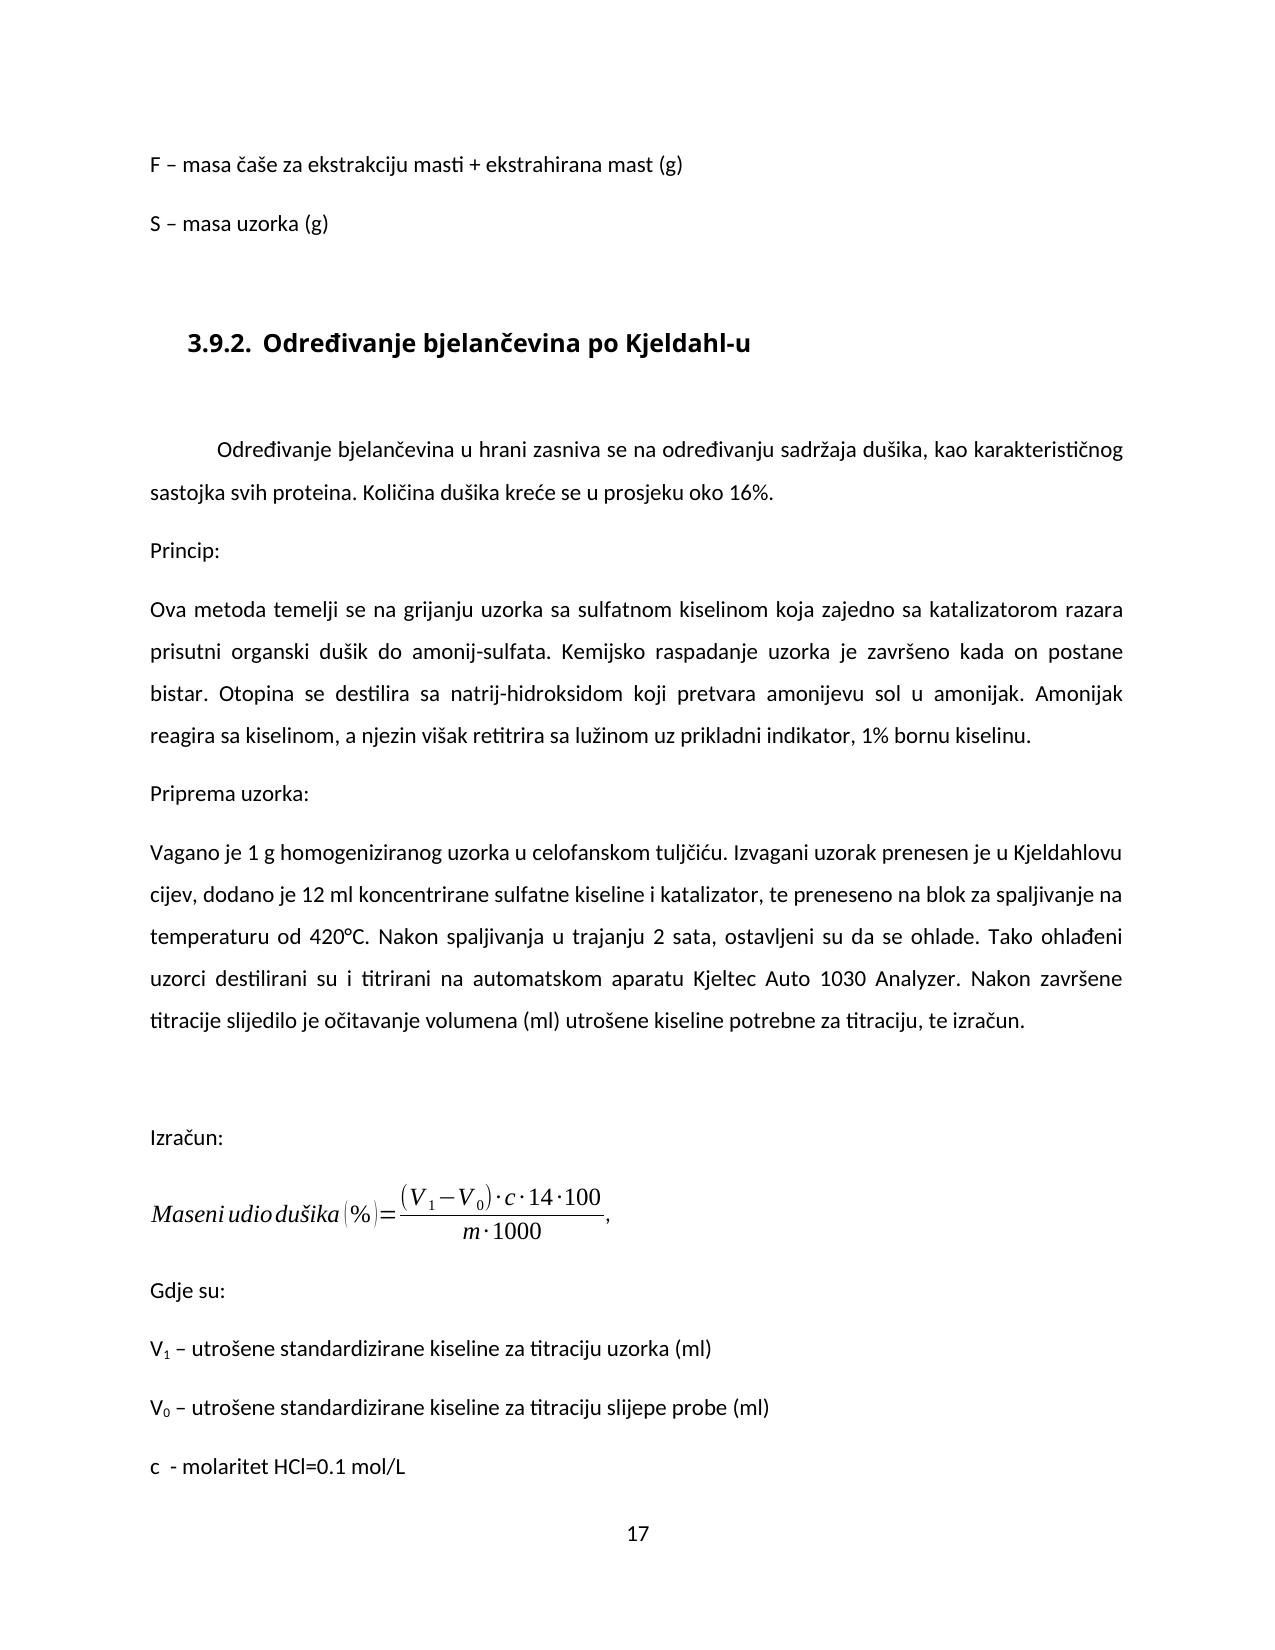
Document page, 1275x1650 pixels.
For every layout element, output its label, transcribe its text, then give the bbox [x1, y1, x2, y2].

text Vagano je 1 g homogeniziranog uzorka u celofanskom tuljčiću. Izvagani uzorak prenesen je u Kjeldahlovu cijev, dodano je 12 ml koncentrirane sulfatne kiseline i katalizator, te preneseno na blok za spaljivanje na temperaturu od 420°C. Nakon spaljivanja u trajanju 2 sata, ostavljeni su da se ohlade. Tako ohlađeni uzorci destilirani su i titrirani na automatskom aparatu Kjeltec Auto 1030 Analyzer. Nakon završene titracije slijedilo je očitavanje volumena (ml) utrošene kiseline potrebne za titraciju, te izračun. [150, 838, 1125, 1034]
text Ova metoda temelji se na grijanju uzorka sa sulfatnom kiselinom koja zajedno sa katalizatorom razara prisutni organski dušik do amonij-sulfata. Kemijsko raspadanje uzorka je završeno kada on postane bistar. Otopina se destilira sa natrij-hidroksidom koji pretvara amonijevu sol u amonijak. Amonijak reagira sa kiselinom, a njezin višak retitrira sa lužinom uz prikladni indikator, 1% bornu kiselinu. [150, 595, 1125, 749]
text Priprema uzorka: [150, 779, 1125, 807]
text V1 – utrošene standardizirane kiseline za titraciju uzorka (ml) [150, 1334, 1125, 1362]
text F – masa čaše za ekstrakciju masti + ekstrahirana mast (g) [150, 150, 1125, 178]
text Princip: [150, 536, 1125, 564]
text , [150, 1182, 1125, 1245]
list Određivanje bjelančevina po Kjeldahl-u [187, 326, 1125, 360]
text Određivanje bjelančevina u hrani zasniva se na određivanju sadržaja dušika, kao karakterističnog sastojka svih proteina. Količina dušika kreće se u prosjeku oko 16%. [150, 436, 1125, 506]
text c - molaritet HCl=0.1 mol/L [150, 1452, 1125, 1480]
text S – masa uzorka (g) [150, 209, 1125, 237]
text Gdje su: [150, 1276, 1125, 1304]
text Izračun: [150, 1123, 1125, 1151]
text V0 – utrošene standardizirane kiseline za titraciju slijepe probe (ml) [150, 1393, 1125, 1421]
